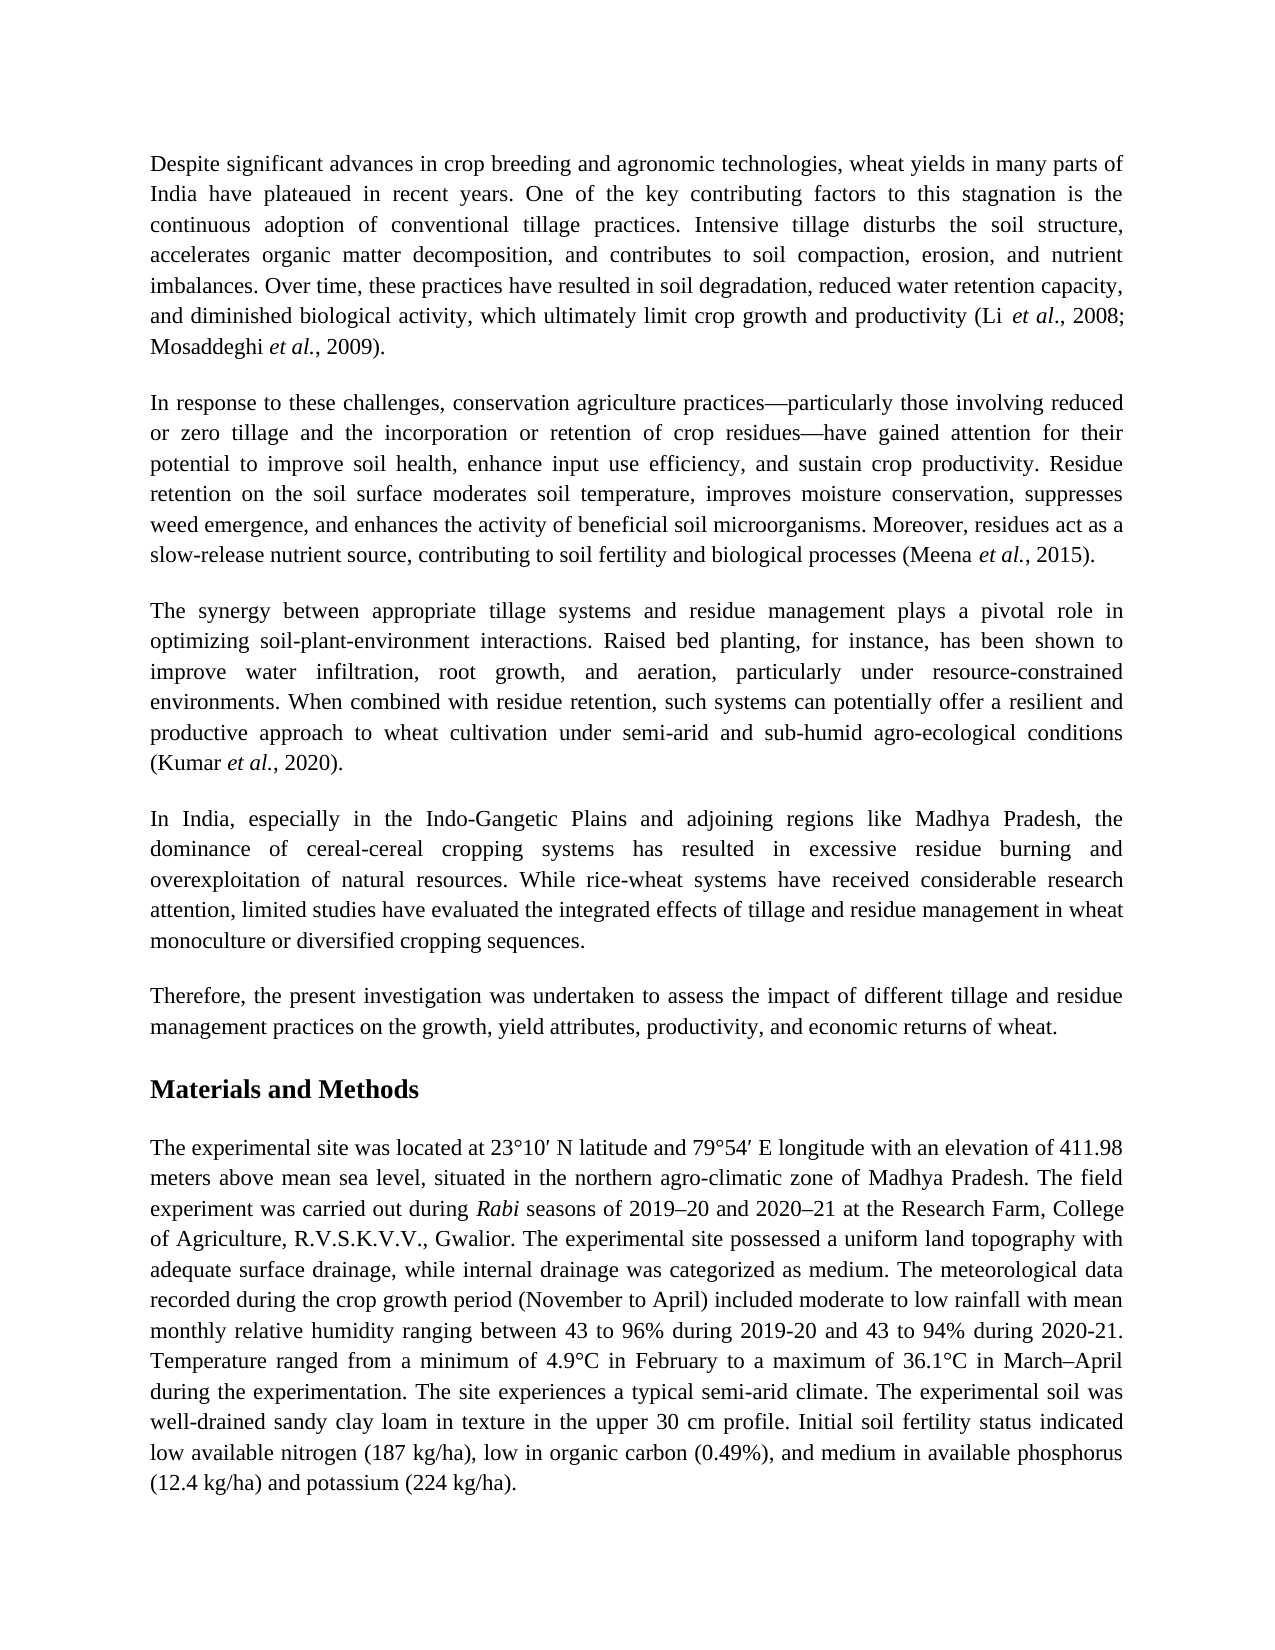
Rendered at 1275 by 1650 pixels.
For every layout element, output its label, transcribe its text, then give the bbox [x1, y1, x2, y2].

text The synergy between appropriate tillage systems and residue management plays a pivotal role in optimizing soil-plant-environment interactions. Raised bed planting, for instance, has been shown to improve water infiltration, root growth, and aeration, particularly under resource-constrained environments. When combined with residue retention, such systems can potentially offer a resilient and productive approach to wheat cultivation under semi-arid and sub-humid agro-ecological conditions (Kumar et al., 2020). [150, 597, 1125, 776]
subtitle Materials and Methods [150, 1073, 1125, 1104]
text In response to these challenges, conservation agriculture practices—particularly those involving reduced or zero tillage and the incorporation or retention of crop residues—have gained attention for their potential to improve soil health, enhance input use efficiency, and sustain crop productivity. Residue retention on the soil surface moderates soil temperature, improves moisture conservation, suppresses weed emergence, and enhances the activity of beneficial soil microorganisms. Moreover, residues act as a slow-release nutrient source, contributing to soil fertility and biological processes (Meena et al., 2015). [150, 389, 1125, 568]
text Despite significant advances in crop breeding and agronomic technologies, wheat yields in many parts of India have plateaued in recent years. One of the key contributing factors to this stagnation is the continuous adoption of conventional tillage practices. Intensive tillage disturbs the soil structure, accelerates organic matter decomposition, and contributes to soil compaction, erosion, and nutrient imbalances. Over time, these practices have resulted in soil degradation, reduced water retention capacity, and diminished biological activity, which ultimately limit crop growth and productivity (Li et al., 2008; Mosaddeghi et al., 2009). [150, 150, 1125, 359]
text In India, especially in the Indo-Gangetic Plains and adjoining regions like Madhya Pradesh, the dominance of cereal-cereal cropping systems has resulted in excessive residue burning and overexploitation of natural resources. While rice-wheat systems have received considerable research attention, limited studies have evaluated the integrated effects of tillage and residue management in wheat monoculture or diversified cropping sequences. [150, 805, 1125, 953]
text The experimental site was located at 23°10′ N latitude and 79°54′ E longitude with an elevation of 411.98 meters above mean sea level, situated in the northern agro-climatic zone of Madhya Pradesh. The field experiment was carried out during Rabi seasons of 2019–20 and 2020–21 at the Research Farm, College of Agriculture, R.V.S.K.V.V., Gwalior. The experimental site possessed a uniform land topography with adequate surface drainage, while internal drainage was categorized as medium. The meteorological data recorded during the crop growth period (November to April) included moderate to low rainfall with mean monthly relative humidity ranging between 43 to 96% during 2019-20 and 43 to 94% during 2020-21. Temperature ranged from a minimum of 4.9°C in February to a maximum of 36.1°C in March–April during the experimentation. The site experiences a typical semi-arid climate. The experimental soil was well-drained sandy clay loam in texture in the upper 30 cm profile. Initial soil fertility status indicated low available nitrogen (187 kg/ha), low in organic carbon (0.49%), and medium in available phosphorus (12.4 kg/ha) and potassium (224 kg/ha). [150, 1134, 1125, 1496]
text Therefore, the present investigation was undertaken to assess the impact of different tillage and residue management practices on the growth, yield attributes, productivity, and economic returns of wheat. [150, 982, 1125, 1039]
